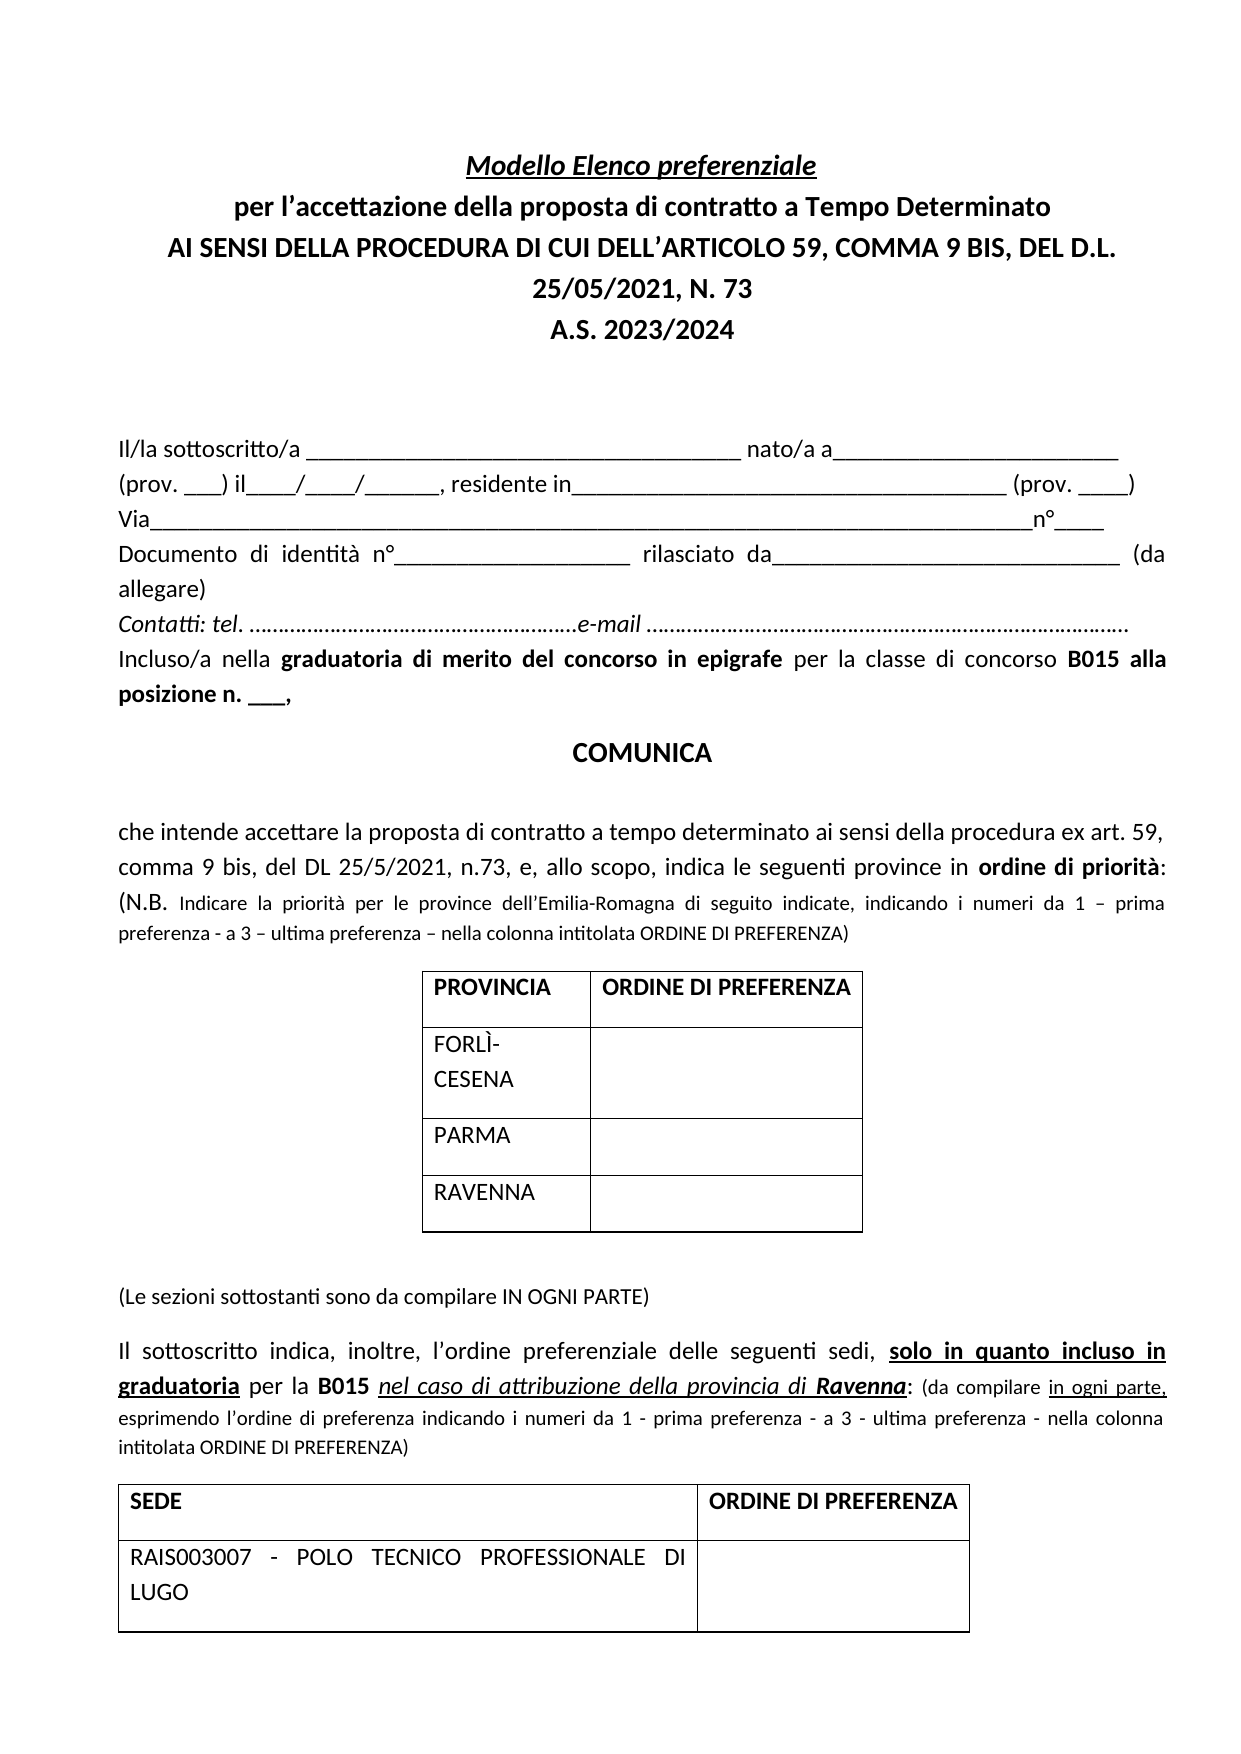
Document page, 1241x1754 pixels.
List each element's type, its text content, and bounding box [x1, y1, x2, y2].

table_cell [591, 1028, 862, 1118]
table_cell [698, 1541, 969, 1631]
table_cell RAVENNA [423, 1176, 590, 1231]
text Documento di identità n°___________________ rilasciato da____________________________ (da allegare) [118, 538, 1167, 604]
table_cell [591, 1119, 862, 1175]
text Contatti: tel. …………………………………………………e-mail ………………………………………………………………………… [118, 608, 1167, 639]
table_cell [591, 1176, 862, 1231]
text (Le sezioni sottostanti sono da compilare IN OGNI PARTE) [118, 1282, 1167, 1310]
text A.S. 2023/2024 [118, 311, 1167, 346]
table_header ORDINE DI PREFERENZA [698, 1485, 969, 1540]
text COMUNICA [118, 734, 1167, 770]
table_header PROVINCIA [423, 972, 590, 1027]
table_header SEDE [119, 1485, 697, 1540]
text che intende accettare la proposta di contratto a tempo determinato ai sensi della procedura ex art. 59, comma 9 bis, del DL 25/5/2021, n.73, e, allo scopo, indica le seguenti province in ordine di priorità: (N.B. Indicare la priorità per le province dell’Emilia-Romagna di seguito indicate, indicando i numeri da 1 – prima preferenza - a 3 – ultima preferenza – nella colonna intitolata ORDINE DI PREFERENZA) [118, 816, 1167, 946]
text Incluso/a nella graduatoria di merito del concorso in epigrafe per la classe di concorso B015 alla posizione n. ___, [118, 643, 1167, 709]
text AI SENSI DELLA PROCEDURA DI CUI DELL’ARTICOLO 59, COMMA 9 BIS, DEL D.L. 25/05/2021, N. 73 [118, 229, 1167, 305]
text (prov. ___) il____/____/______, residente in___________________________________ (prov. ____) [118, 468, 1167, 499]
table_cell FORLÌ-CESENA [423, 1028, 590, 1118]
text Modello Elenco preferenziale [118, 147, 1167, 183]
table_header ORDINE DI PREFERENZA [591, 972, 862, 1027]
table_cell RAIS003007 - POLO TECNICO PROFESSIONALE DI LUGO [119, 1541, 697, 1631]
text per l’accettazione della proposta di contratto a Tempo Determinato [118, 188, 1167, 223]
text Il/la sottoscritto/a ___________________________________ nato/a a_______________________ [118, 433, 1167, 464]
text Via_______________________________________________________________________n°____ [118, 503, 1167, 534]
table_cell PARMA [423, 1119, 590, 1175]
text Il sottoscritto indica, inoltre, l’ordine preferenziale delle seguenti sedi, solo in quanto incluso in graduatoria per la B015 nel caso di attribuzione della provincia di Ravenna: (da compilare in ogni parte, esprimendo l’ordine di preferenza indicando i numeri da 1 - prima preferenza - a 3 - ultima preferenza - nella colonna intitolata ORDINE DI PREFERENZA) [118, 1335, 1167, 1459]
